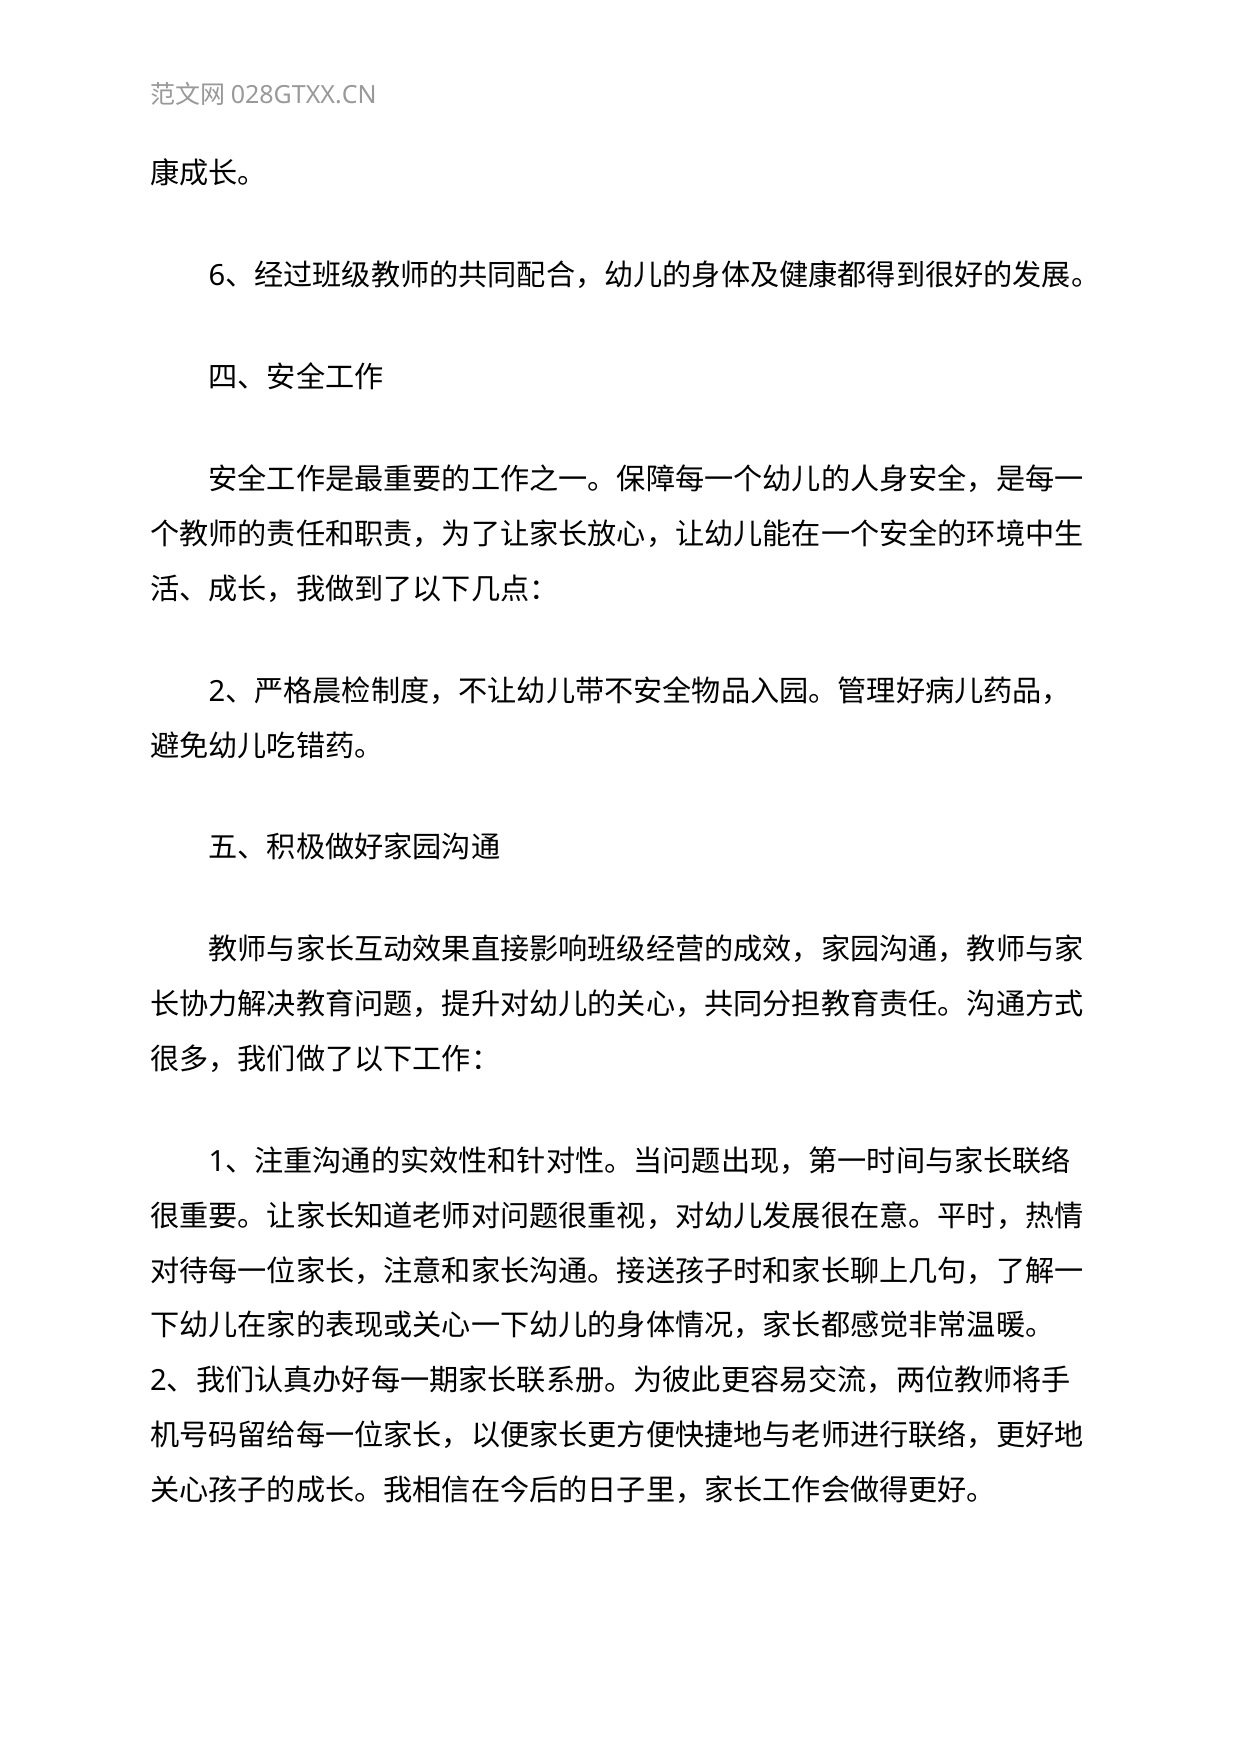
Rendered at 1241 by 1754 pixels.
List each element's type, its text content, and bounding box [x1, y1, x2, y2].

text 1、注重沟通的实效性和针对性。当问题出现，第一时间与家长联络很重要。让家长知道老师对问题很重视，对幼儿发展很在意。平时，热情对待每一位家长，注意和家长沟通。接送孩子时和家长聊上几句，了解一下幼儿在家的表现或关心一下幼儿的身体情况，家长都感觉非常温暖。2、我们认真办好每一期家长联系册。为彼此更容易交流，两位教师将手机号码留给每一位家长，以便家长更方便快捷地与老师进行联络，更好地关心孩子的成长。我相信在今后的日子里，家长工作会做得更好。 [150, 1137, 1090, 1509]
text 2、严格晨检制度，不让幼儿带不安全物品入园。管理好病儿药品，避免幼儿吃错药。 [150, 667, 1090, 764]
text 安全工作是最重要的工作之一。保障每一个幼儿的人身安全，是每一个教师的责任和职责，为了让家长放心，让幼儿能在一个安全的环境中生活、成长，我做到了以下几点： [150, 456, 1090, 608]
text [150, 150, 1090, 192]
text 6、经过班级教师的共同配合，幼儿的身体及健康都得到很好的发展。 [150, 252, 1090, 294]
text 教师与家长互动效果直接影响班级经营的成效，家园沟通，教师与家长协力解决教育问题，提升对幼儿的关心，共同分担教育责任。沟通方式很多，我们做了以下工作： [150, 926, 1090, 1078]
text 五、积极做好家园沟通 [150, 824, 1090, 866]
text 四、安全工作 [150, 354, 1090, 396]
